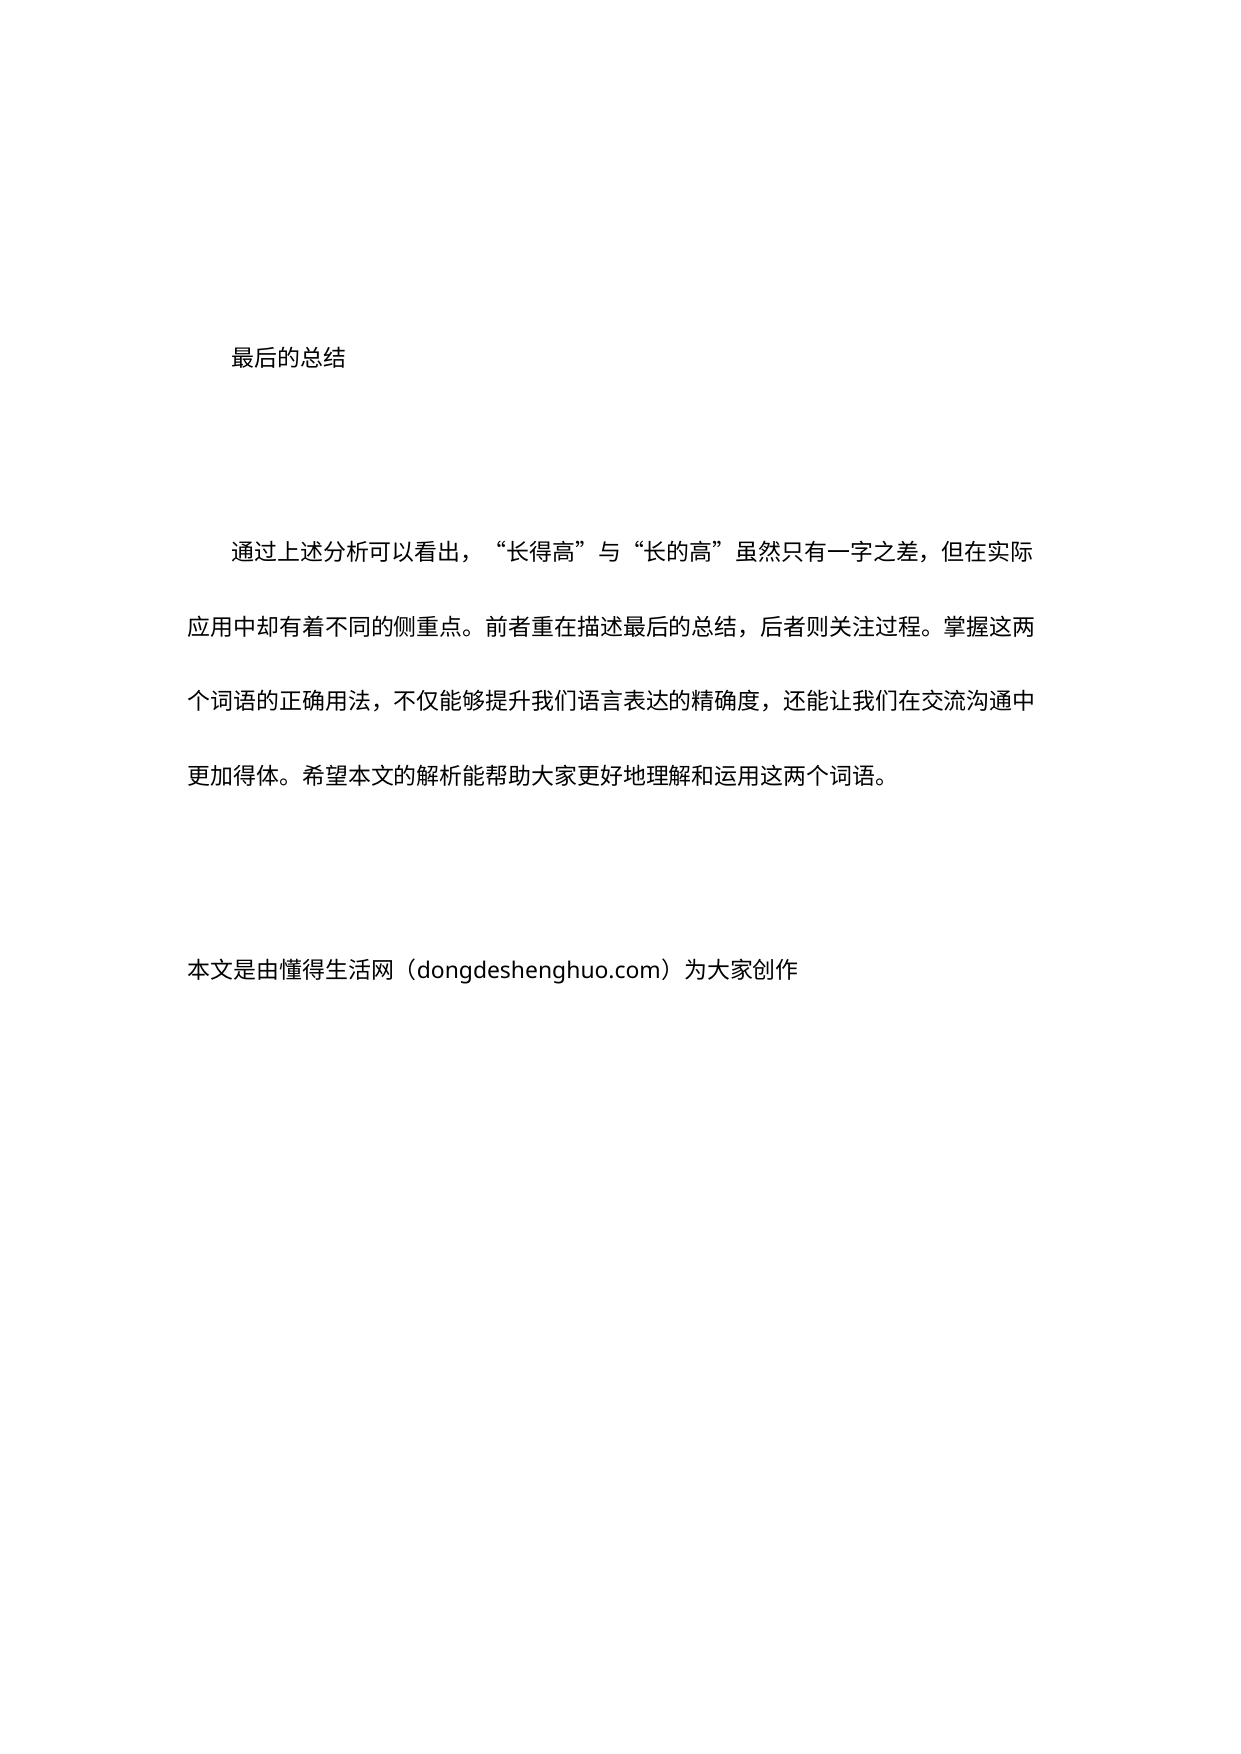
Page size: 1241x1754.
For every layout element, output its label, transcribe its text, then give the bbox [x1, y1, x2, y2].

text 本文是由懂得生活网（dongdeshenghuo.com）为大家创作 [187, 936, 1053, 1001]
text 最后的总结 [187, 323, 1053, 388]
text 通过上述分析可以看出，“长得高”与“长的高”虽然只有一字之差，但在实际应用中却有着不同的侧重点。前者重在描述最后的总结，后者则关注过程。掌握这两个词语的正确用法，不仅能够提升我们语言表达的精确度，还能让我们在交流沟通中更加得体。希望本文的解析能帮助大家更好地理解和运用这两个词语。 [187, 518, 1053, 807]
